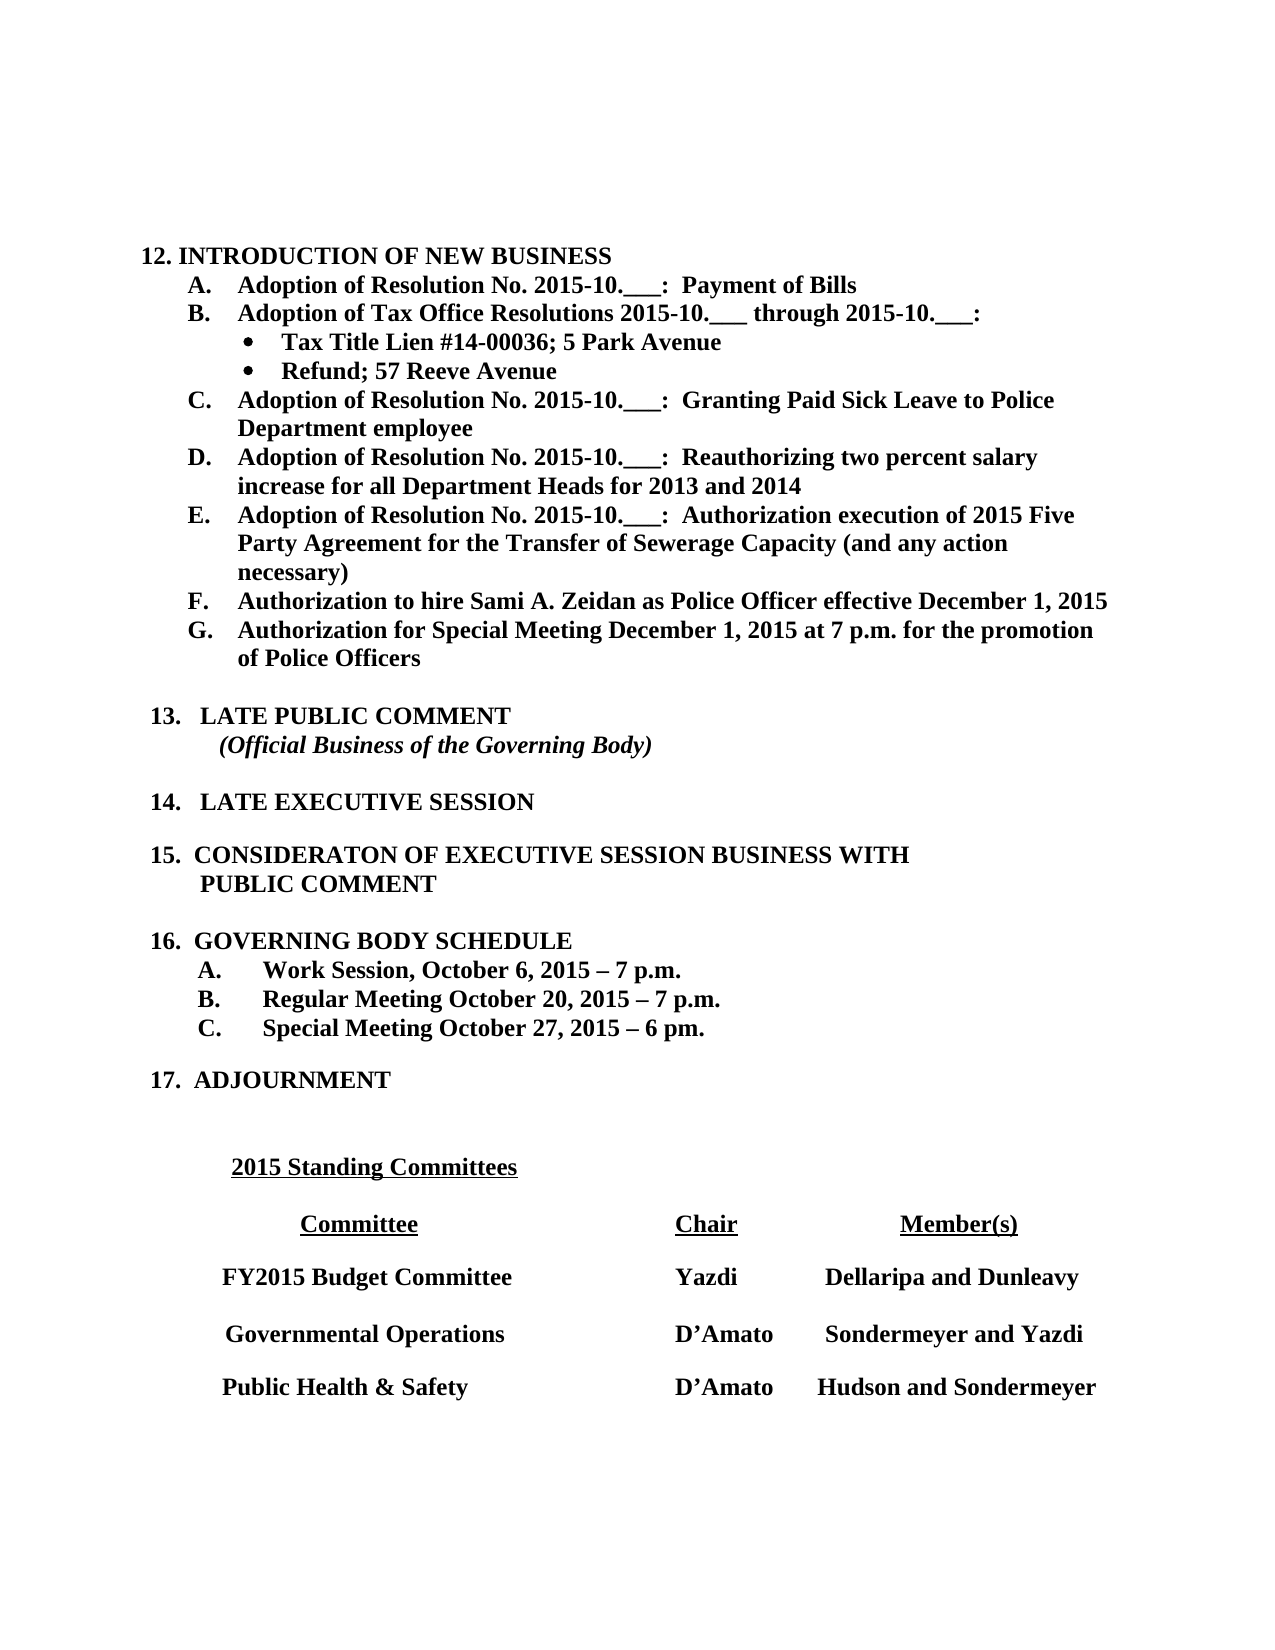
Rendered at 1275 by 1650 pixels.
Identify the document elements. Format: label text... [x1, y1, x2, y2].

list Adoption of Resolution No. 2015-10.___: Granting Paid Sick Leave to Police [187, 385, 1125, 413]
text 16. GOVERNING BODY SCHEDULE [150, 926, 1125, 955]
list Refund; 57 Reeve Avenue [244, 356, 1125, 385]
list Special Meeting October 27, 2015 – 6 pm. [197, 1013, 1125, 1041]
list Department employee [206, 413, 1125, 442]
list Authorization for Special Meeting December 1, 2015 at 7 p.m. for the promotion [187, 615, 1125, 643]
list Party Agreement for the Transfer of Sewerage Capacity (and any action [225, 528, 1125, 557]
text (Official Business of the Governing Body) [206, 730, 1125, 758]
list Adoption of Resolution No. 2015-10.___: Authorization execution of 2015 Five [187, 500, 1125, 528]
list INTRODUCTION OF NEW BUSINESS [141, 241, 1125, 270]
text Committee Chair Member(s) [206, 1209, 1125, 1238]
list Adoption of Resolution No. 2015-10.___: Reauthorizing two percent salary [187, 442, 1125, 471]
list Tax Title Lien #14-00036; 5 Park Avenue [244, 327, 1125, 356]
text PUBLIC COMMENT [150, 869, 1125, 898]
list Adoption of Resolution No. 2015-10.___: Payment of Bills [187, 270, 1125, 298]
list Authorization to hire Sami A. Zeidan as Police Officer effective December 1, 2015 [187, 586, 1125, 615]
list Work Session, October 6, 2015 – 7 p.m. [197, 955, 1125, 984]
list Adoption of Tax Office Resolutions 2015-10.___ through 2015-10.___: [187, 298, 1125, 327]
text Governmental Operations D’Amato Sondermeyer and Yazdi [187, 1319, 1125, 1348]
text 14. LATE EXECUTIVE SESSION [150, 787, 1125, 816]
list necessary) [225, 557, 1125, 586]
text Public Health & Safety D’Amato Hudson and Sondermeyer [187, 1372, 1125, 1401]
text 13. LATE PUBLIC COMMENT [150, 701, 1125, 730]
list increase for all Department Heads for 2013 and 2014 [206, 471, 1125, 500]
text 17. ADJOURNMENT [150, 1065, 1125, 1094]
text 2015 Standing Committees [206, 1152, 1125, 1180]
list of Police Officers [206, 643, 1125, 672]
list Regular Meeting October 20, 2015 – 7 p.m. [197, 984, 1125, 1013]
text FY2015 Budget Committee Yazdi Dellaripa and Dunleavy [187, 1262, 1125, 1291]
text 15. CONSIDERATON OF EXECUTIVE SESSION BUSINESS WITH [150, 840, 1125, 869]
